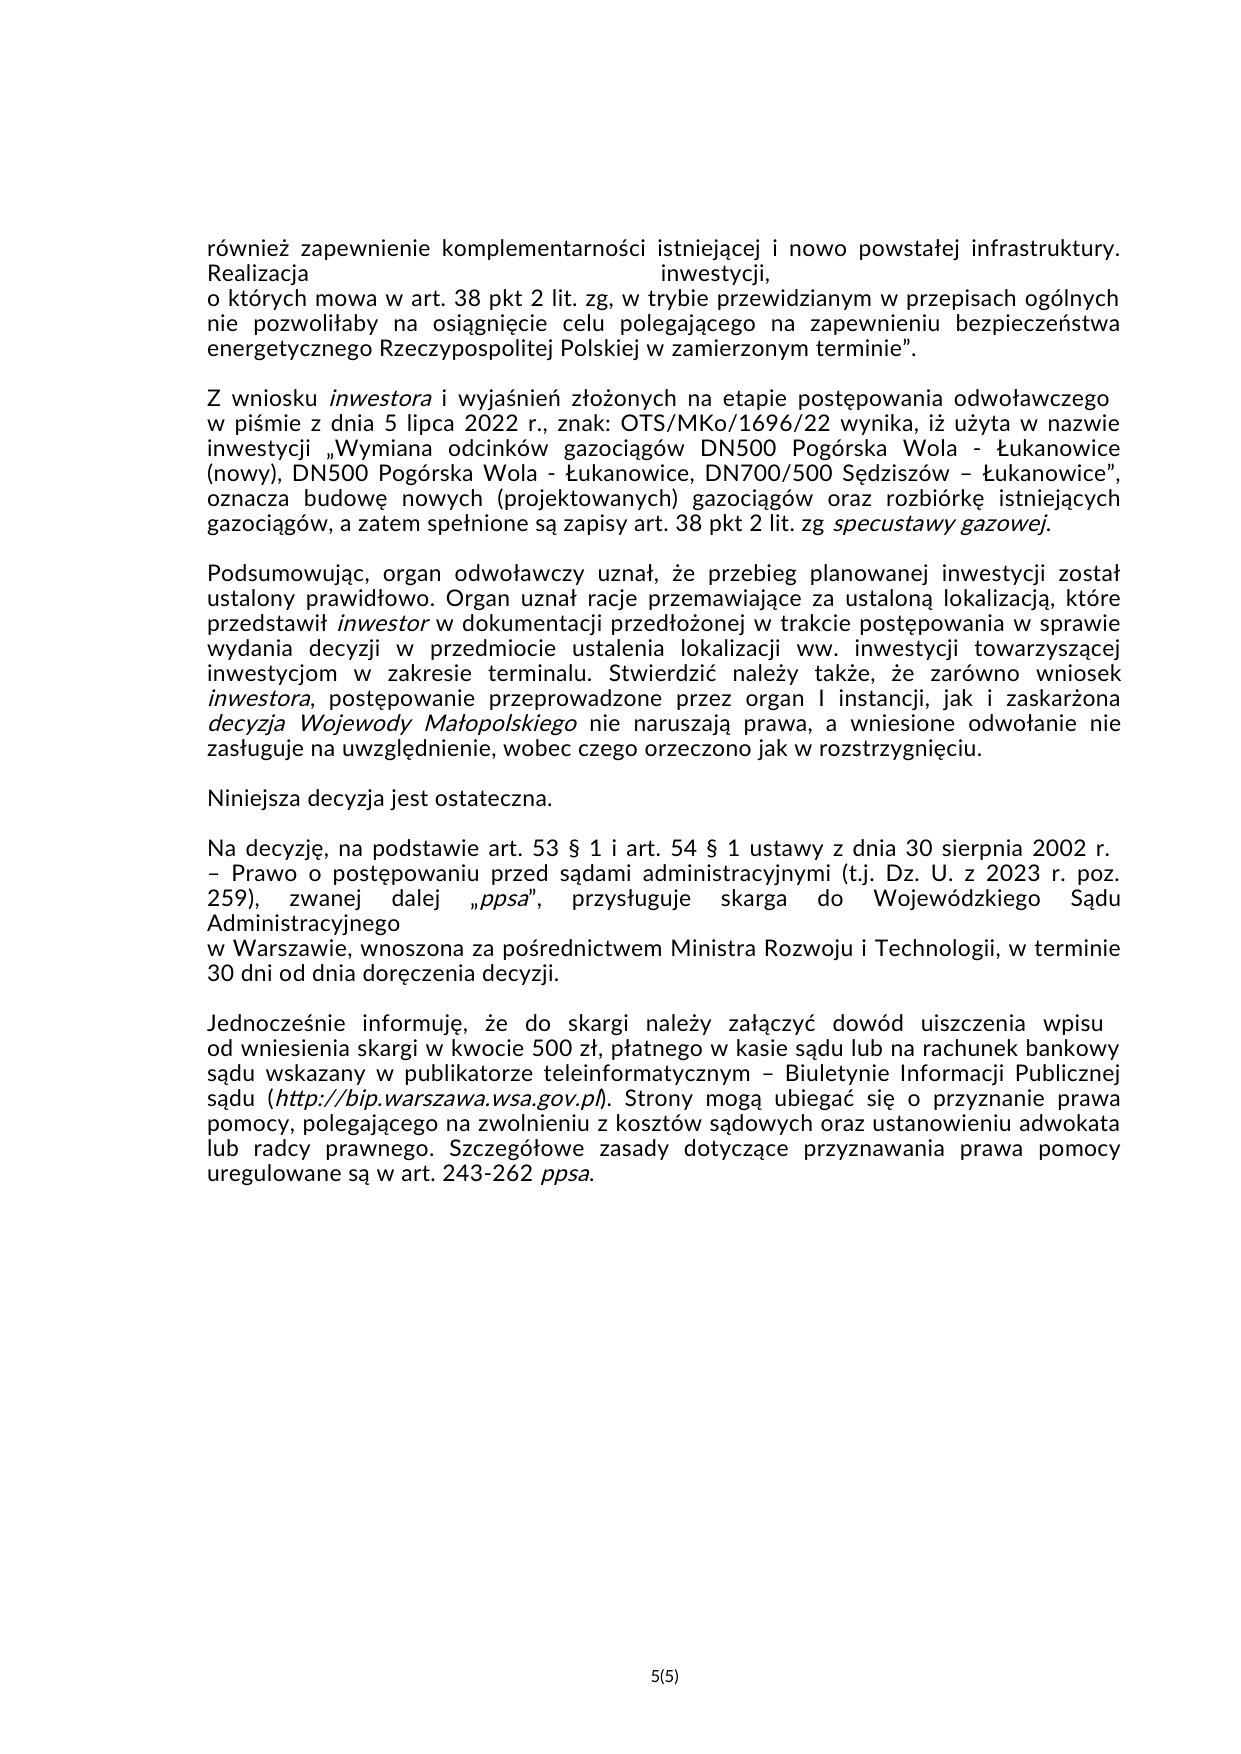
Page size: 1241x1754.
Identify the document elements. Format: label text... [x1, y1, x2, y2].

text Jednocześnie informuję, że do skargi należy załączyć dowód uiszczenia wpisu od wniesienia skargi w kwocie 500 zł, płatnego w kasie sądu lub na rachunek bankowy sądu wskazany w publikatorze teleinformatycznym – Biuletynie Informacji Publicznej sądu (http://bip.warszawa.wsa.gov.pl). Strony mogą ubiegać się o przyznanie prawa pomocy, polegającego na zwolnieniu z kosztów sądowych oraz ustanowieniu adwokata lub radcy prawnego. Szczegółowe zasady dotyczące przyznawania prawa pomocy uregulowane są w art. 243-262 ppsa. [207, 1011, 1122, 1186]
text Z wniosku inwestora i wyjaśnień złożonych na etapie postępowania odwoławczego w piśmie z dnia 5 lipca 2022 r., znak: OTS/MKo/1696/22 wynika, iż użyta w nazwie inwestycji „Wymiana odcinków gazociągów DN500 Pogórska Wola - Łukanowice (nowy), DN500 Pogórska Wola - Łukanowice, DN700/500 Sędziszów – Łukanowice”, oznacza budowę nowych (projektowanych) gazociągów oraz rozbiórkę istniejących gazociągów, a zatem spełnione są zapisy art. 38 pkt 2 lit. zg specustawy gazowej. [207, 386, 1122, 536]
text Na decyzję, na podstawie art. 53 § 1 i art. 54 § 1 ustawy z dnia 30 sierpnia 2002 r. – Prawo o postępowaniu przed sądami administracyjnymi (t.j. Dz. U. z 2023 r. poz. 259), zwanej dalej „ppsa”, przysługuje skarga do Wojewódzkiego Sądu Administracyjnego w Warszawie, wnoszona za pośrednictwem Ministra Rozwoju i Technologii, w terminie 30 dni od dnia doręczenia decyzji. [207, 836, 1122, 986]
text Niniejsza decyzja jest ostateczna. [207, 786, 1122, 811]
text Podsumowując, organ odwoławczy uznał, że przebieg planowanej inwestycji został ustalony prawidłowo. Organ uznał racje przemawiające za ustaloną lokalizacją, które przedstawił inwestor w dokumentacji przedłożonej w trakcie postępowania w sprawie wydania decyzji w przedmiocie ustalenia lokalizacji ww. inwestycji towarzyszącej inwestycjom w zakresie terminalu. Stwierdzić należy także, że zarówno wniosek inwestora, postępowanie przeprowadzone przez organ I instancji, jak i zaskarżona decyzja Wojewody Małopolskiego nie naruszają prawa, a wniesione odwołanie nie zasługuje na uwzględnienie, wobec czego orzeczono jak w rozstrzygnięciu. [207, 561, 1122, 761]
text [207, 236, 1122, 361]
